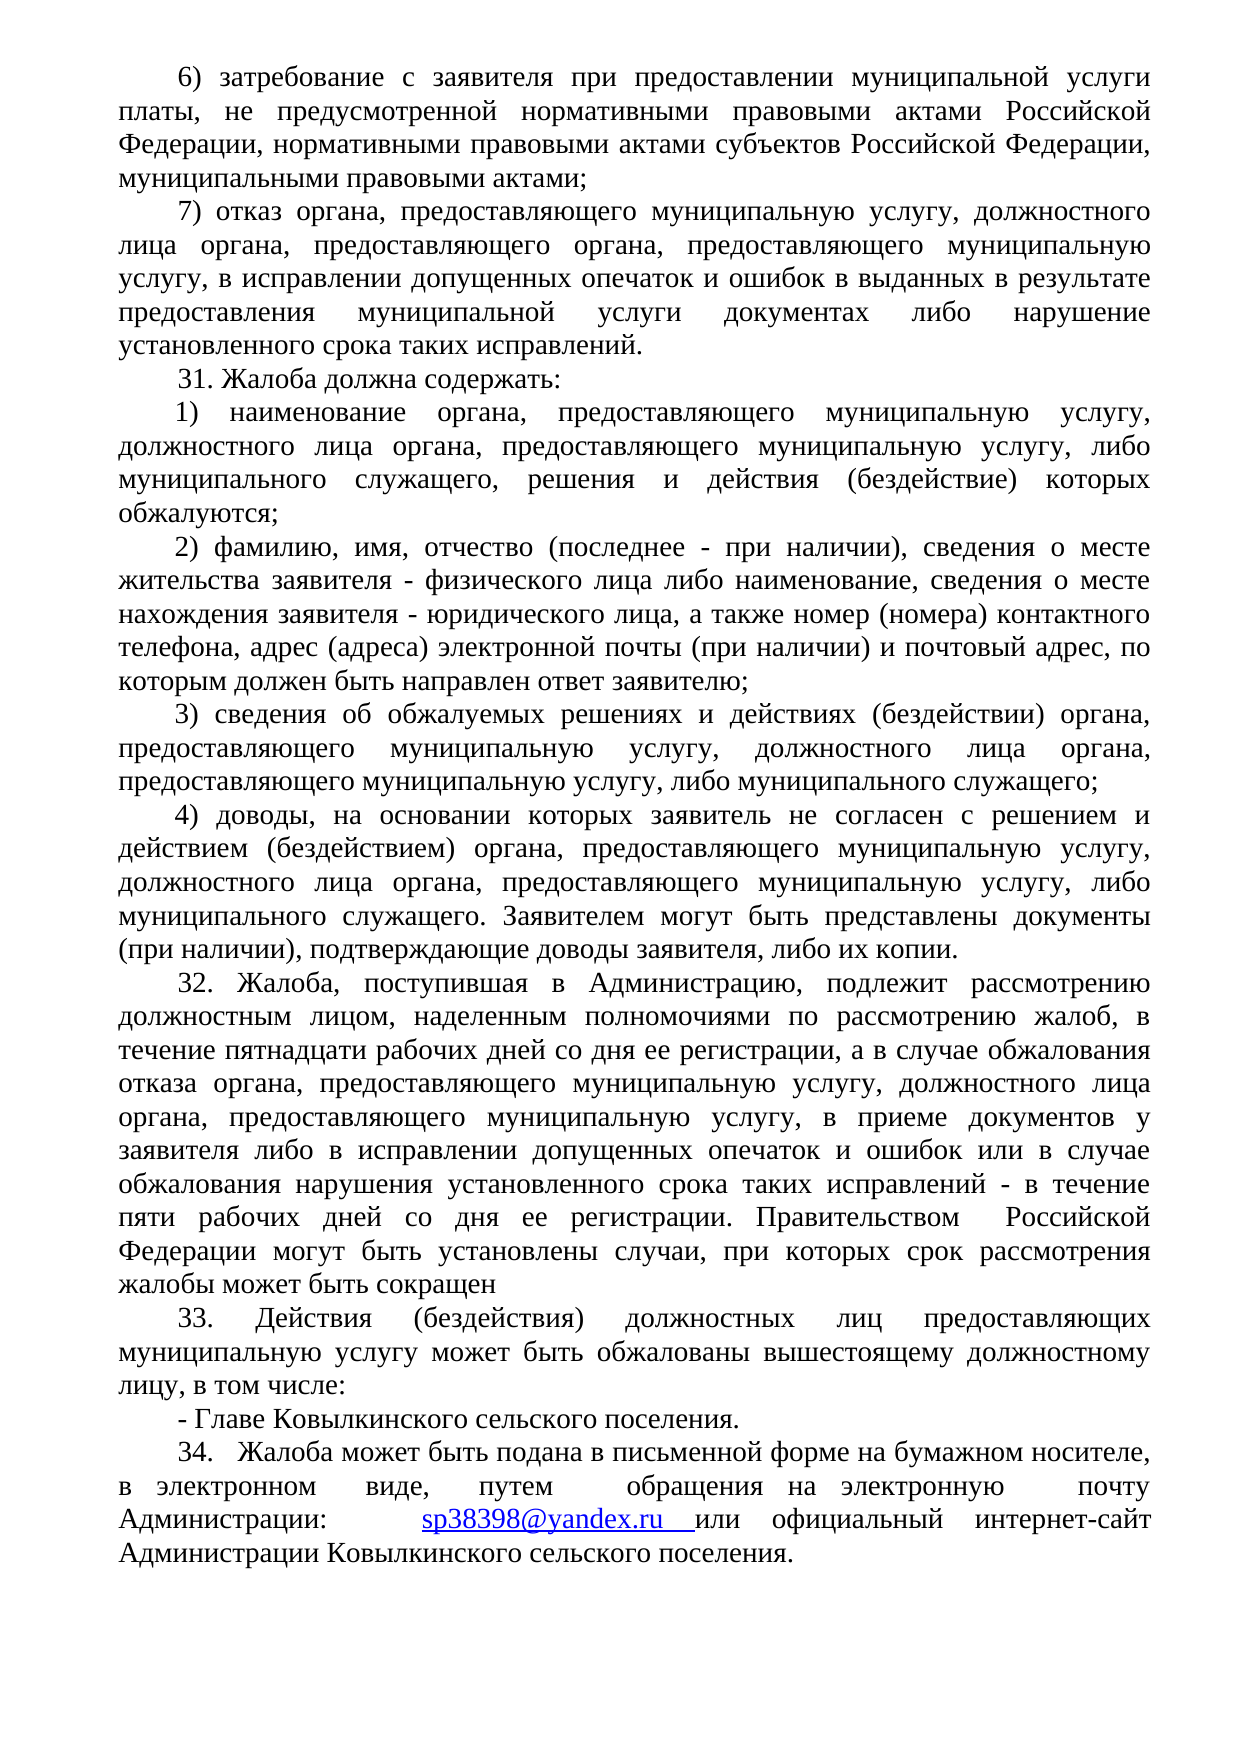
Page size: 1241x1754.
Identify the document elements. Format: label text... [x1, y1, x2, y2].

text 32. Жалоба, поступившая в Администрацию, подлежит рассмотрению должностным лицом, наделенным полномочиями по рассмотрению жалоб, в течение пятнадцати рабочих дней со дня ее регистрации, а в случае обжалования отказа органа, предоставляющего муниципальную услугу, должностного лица органа, предоставляющего муниципальную услугу, в приеме документов у заявителя либо в исправлении допущенных опечаток и ошибок или в случае обжалования нарушения установленного срока таких исправлений - в течение пяти рабочих дней со дня ее регистрации. Правительством Российской Федерации могут быть установлены случаи, при которых срок рассмотрения жалобы может быть сокращен [118, 965, 1152, 1300]
text 7) отказ органа, предоставляющего муниципальную услугу, должностного лица органа, предоставляющего органа, предоставляющего муниципальную услугу, в исправлении допущенных опечаток и ошибок в выданных в результате предоставления муниципальной услуги документах либо нарушение установленного срока таких исправлений. [118, 193, 1152, 361]
text 34. Жалоба может быть подана в письменной форме на бумажном носителе, в электронном виде, путем обращения на электронную почту Администрации: sp38398@yandex.ru или официальный интернет-сайт Администрации Ковылкинского сельского поселения. [118, 1434, 1152, 1568]
text 1) наименование органа, предоставляющего муниципальную услугу, должностного лица органа, предоставляющего муниципальную услугу, либо муниципального служащего, решения и действия (бездействие) которых обжалуются; [118, 394, 1152, 529]
text 2) фамилию, имя, отчество (последнее - при наличии), сведения о месте жительства заявителя - физического лица либо наименование, сведения о месте нахождения заявителя - юридического лица, а также номер (номера) контактного телефона, адрес (адреса) электронной почты (при наличии) и почтовый адрес, по которым должен быть направлен ответ заявителю; [118, 529, 1152, 696]
text 6) затребование с заявителя при предоставлении муниципальной услуги платы, не предусмотренной нормативными правовыми актами Российской Федерации, нормативными правовыми актами субъектов Российской Федерации, муниципальными правовыми актами; [118, 59, 1152, 193]
text 3) сведения об обжалуемых решениях и действиях (бездействии) органа, предоставляющего муниципальную услугу, должностного лица органа, предоставляющего муниципальную услугу, либо муниципального служащего; [118, 696, 1152, 797]
text 33. Действия (бездействия) должностных лиц предоставляющих муниципальную услугу может быть обжалованы вышестоящему должностному лицу, в том числе: [118, 1300, 1152, 1401]
text - Главе Ковылкинского сельского поселения. [118, 1401, 1152, 1434]
text 31. Жалоба должна содержать: [118, 361, 1152, 394]
text 4) доводы, на основании которых заявитель не согласен с решением и действием (бездействием) органа, предоставляющего муниципальную услугу, должностного лица органа, предоставляющего муниципальную услугу, либо муниципального служащего. Заявителем могут быть представлены документы (при наличии), подтверждающие доводы заявителя, либо их копии. [118, 797, 1152, 965]
